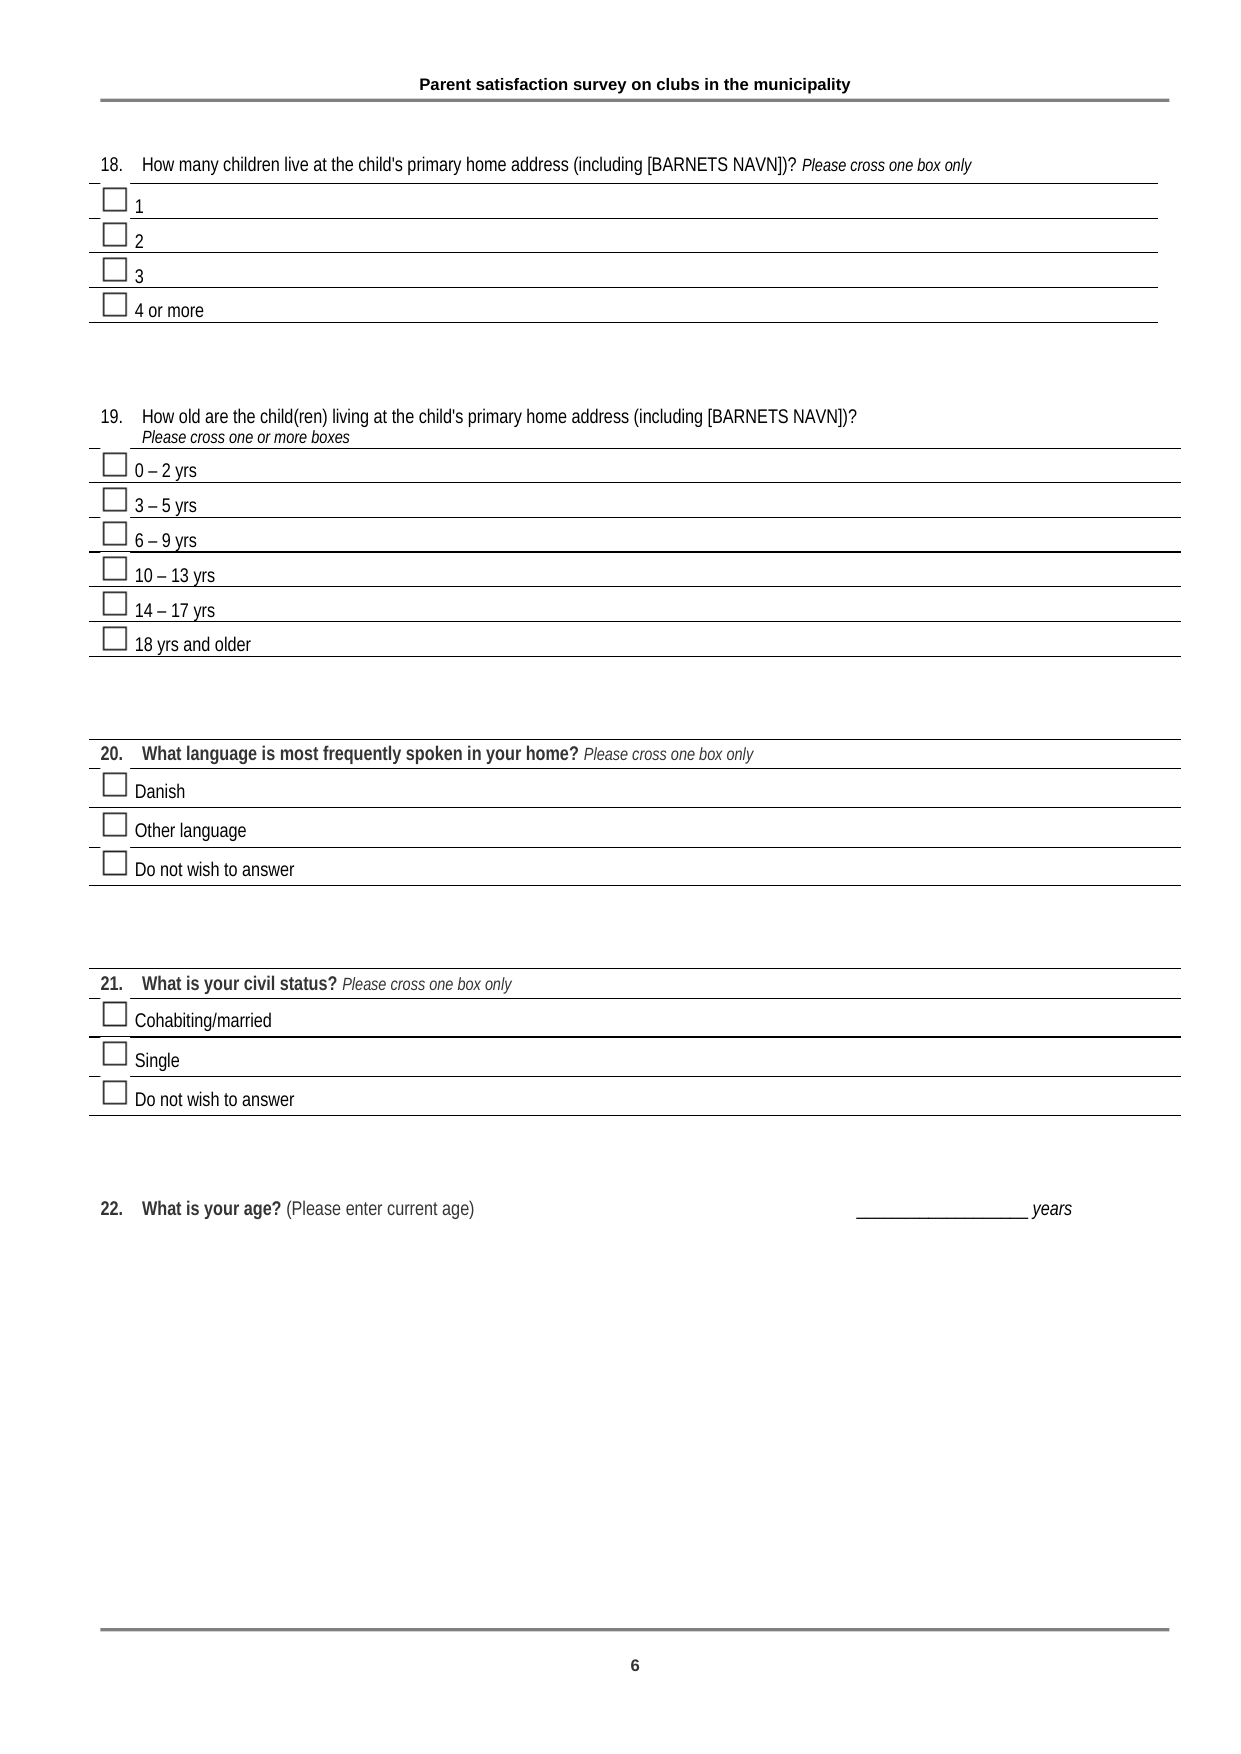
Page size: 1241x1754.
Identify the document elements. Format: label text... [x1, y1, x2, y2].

table_cell Do not wish to answer [89, 1077, 1181, 1114]
table_cell Single [89, 1038, 1181, 1076]
table_cell 4 or more [89, 288, 1158, 322]
table_cell 14 – 17 yrs [89, 587, 1181, 621]
text 18. How many children live at the child's primary home address (including [BARNETS NAVN])? Please cross one box only [100, 153, 1181, 176]
text 22. What is your age? (Please enter current age) ___________________ years [100, 1197, 1169, 1220]
table_header 20. What language is most frequently spoken in your home? Please cross one box only [89, 740, 1181, 768]
table_cell 3 – 5 yrs [89, 483, 1181, 517]
table_cell 0 – 2 yrs [89, 449, 1181, 482]
table_cell Danish [89, 769, 1181, 807]
table_header 1 [89, 184, 1158, 217]
table_cell 3 [89, 253, 1158, 287]
table_cell 6 – 9 yrs [89, 518, 1181, 551]
table_cell Do not wish to answer [89, 848, 1181, 885]
table_cell Cohabiting/married [89, 999, 1181, 1036]
table_header 21. What is your civil status? Please cross one box only [89, 969, 1181, 997]
table_cell 18 yrs and older [89, 622, 1181, 656]
table_cell 10 – 13 yrs [89, 553, 1181, 586]
table_cell 2 [89, 219, 1158, 252]
table_cell Other language [89, 808, 1181, 846]
table_header 19. How old are the child(ren) living at the child's primary home address (including [BARNETS NAVN])? Please cross one or more boxes [89, 405, 1181, 448]
